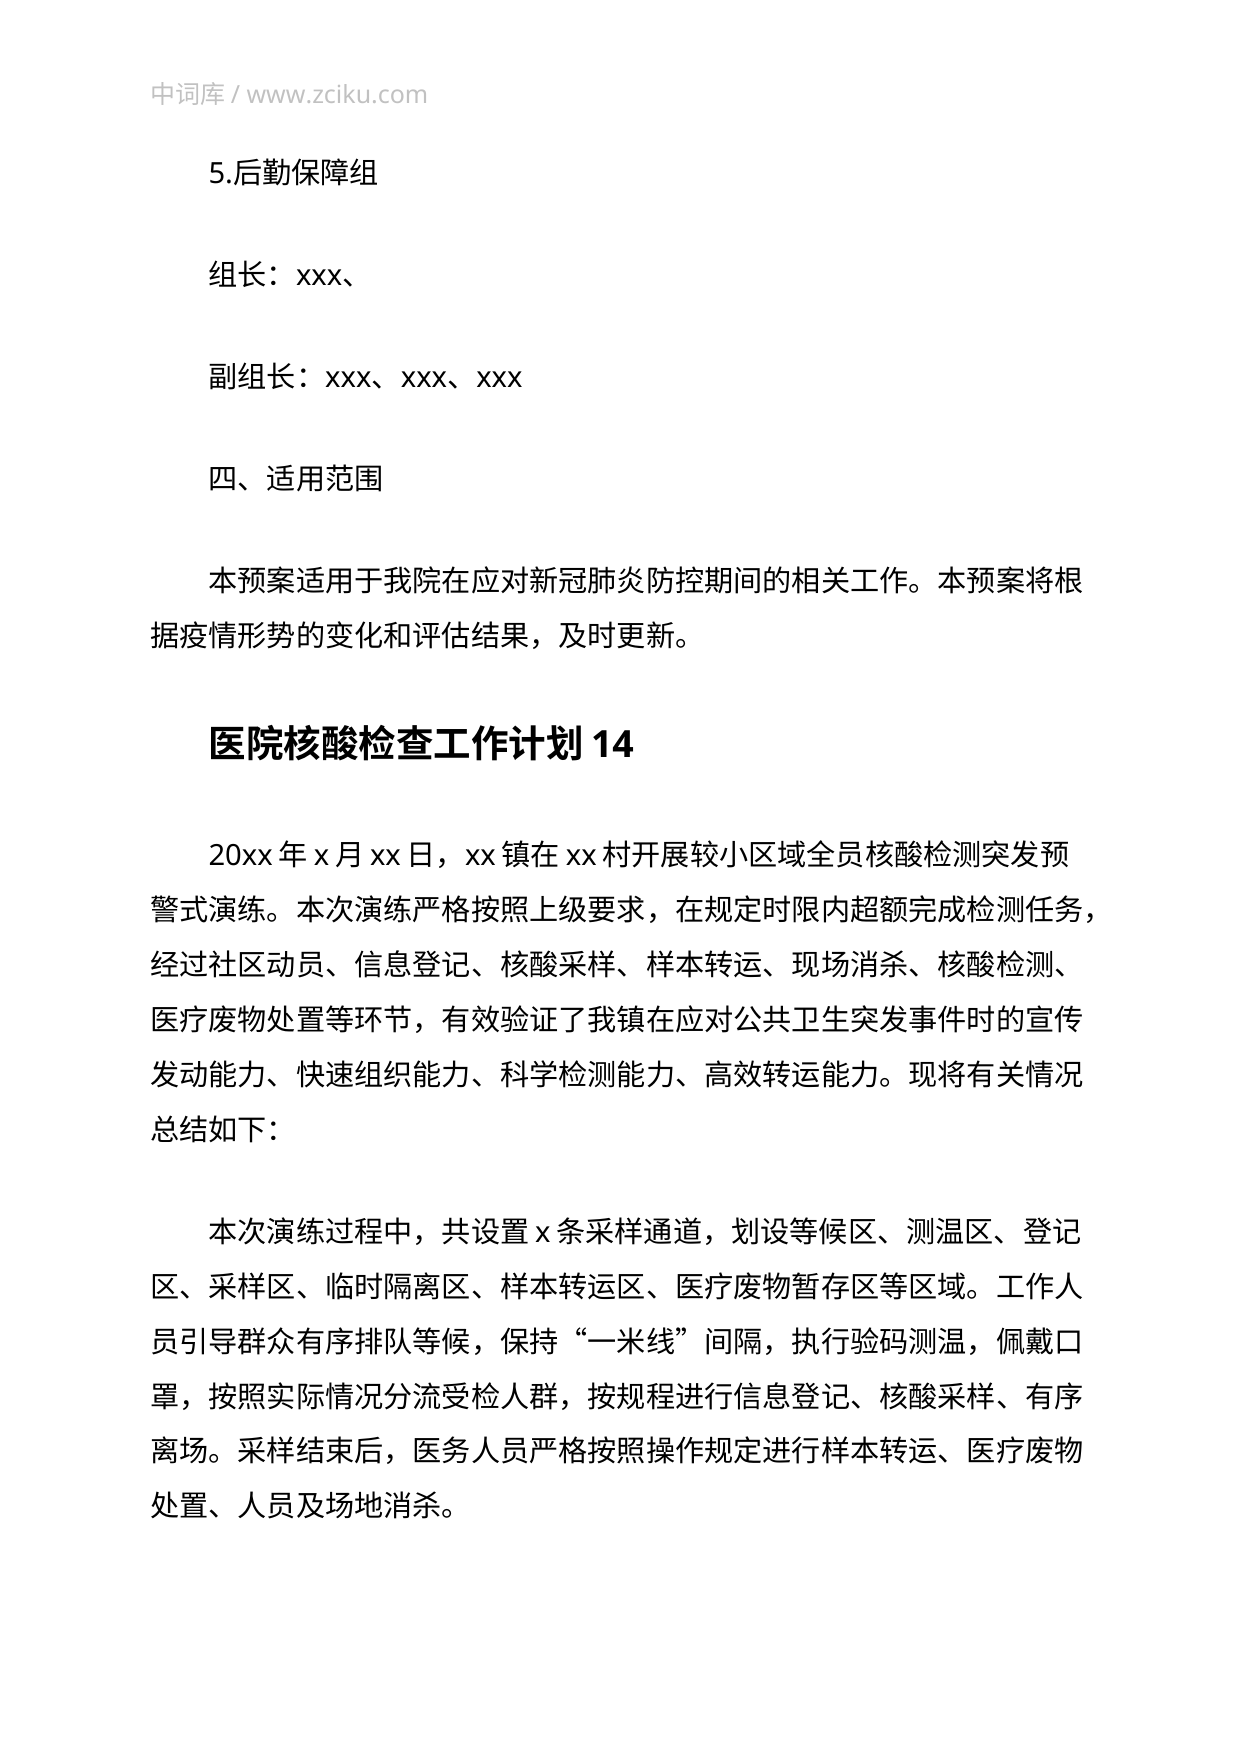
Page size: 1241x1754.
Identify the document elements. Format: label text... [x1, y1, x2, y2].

text 医院核酸检查工作计划14 [150, 714, 1090, 769]
text 本预案适用于我院在应对新冠肺炎防控期间的相关工作。本预案将根据疫情形势的变化和评估结果，及时更新。 [150, 558, 1090, 655]
text 20xx年x月xx日，xx镇在xx村开展较小区域全员核酸检测突发预警式演练。本次演练严格按照上级要求，在规定时限内超额完成检测任务，经过社区动员、信息登记、核酸采样、样本转运、现场消杀、核酸检测、医疗废物处置等环节，有效验证了我镇在应对公共卫生突发事件时的宣传发动能力、快速组织能力、科学检测能力、高效转运能力。现将有关情况总结如下： [150, 832, 1090, 1149]
text 副组长：xxx、xxx、xxx [150, 354, 1090, 396]
text 组长：xxx、 [150, 252, 1090, 294]
text 5.后勤保障组 [150, 150, 1090, 192]
text 本次演练过程中，共设置x条采样通道，划设等候区、测温区、登记区、采样区、临时隔离区、样本转运区、医疗废物暂存区等区域。工作人员引导群众有序排队等候，保持“一米线”间隔，执行验码测温，佩戴口罩，按照实际情况分流受检人群，按规程进行信息登记、核酸采样、有序离场。采样结束后，医务人员严格按照操作规定进行样本转运、医疗废物处置、人员及场地消杀。 [150, 1208, 1090, 1525]
text 四、适用范围 [150, 456, 1090, 498]
